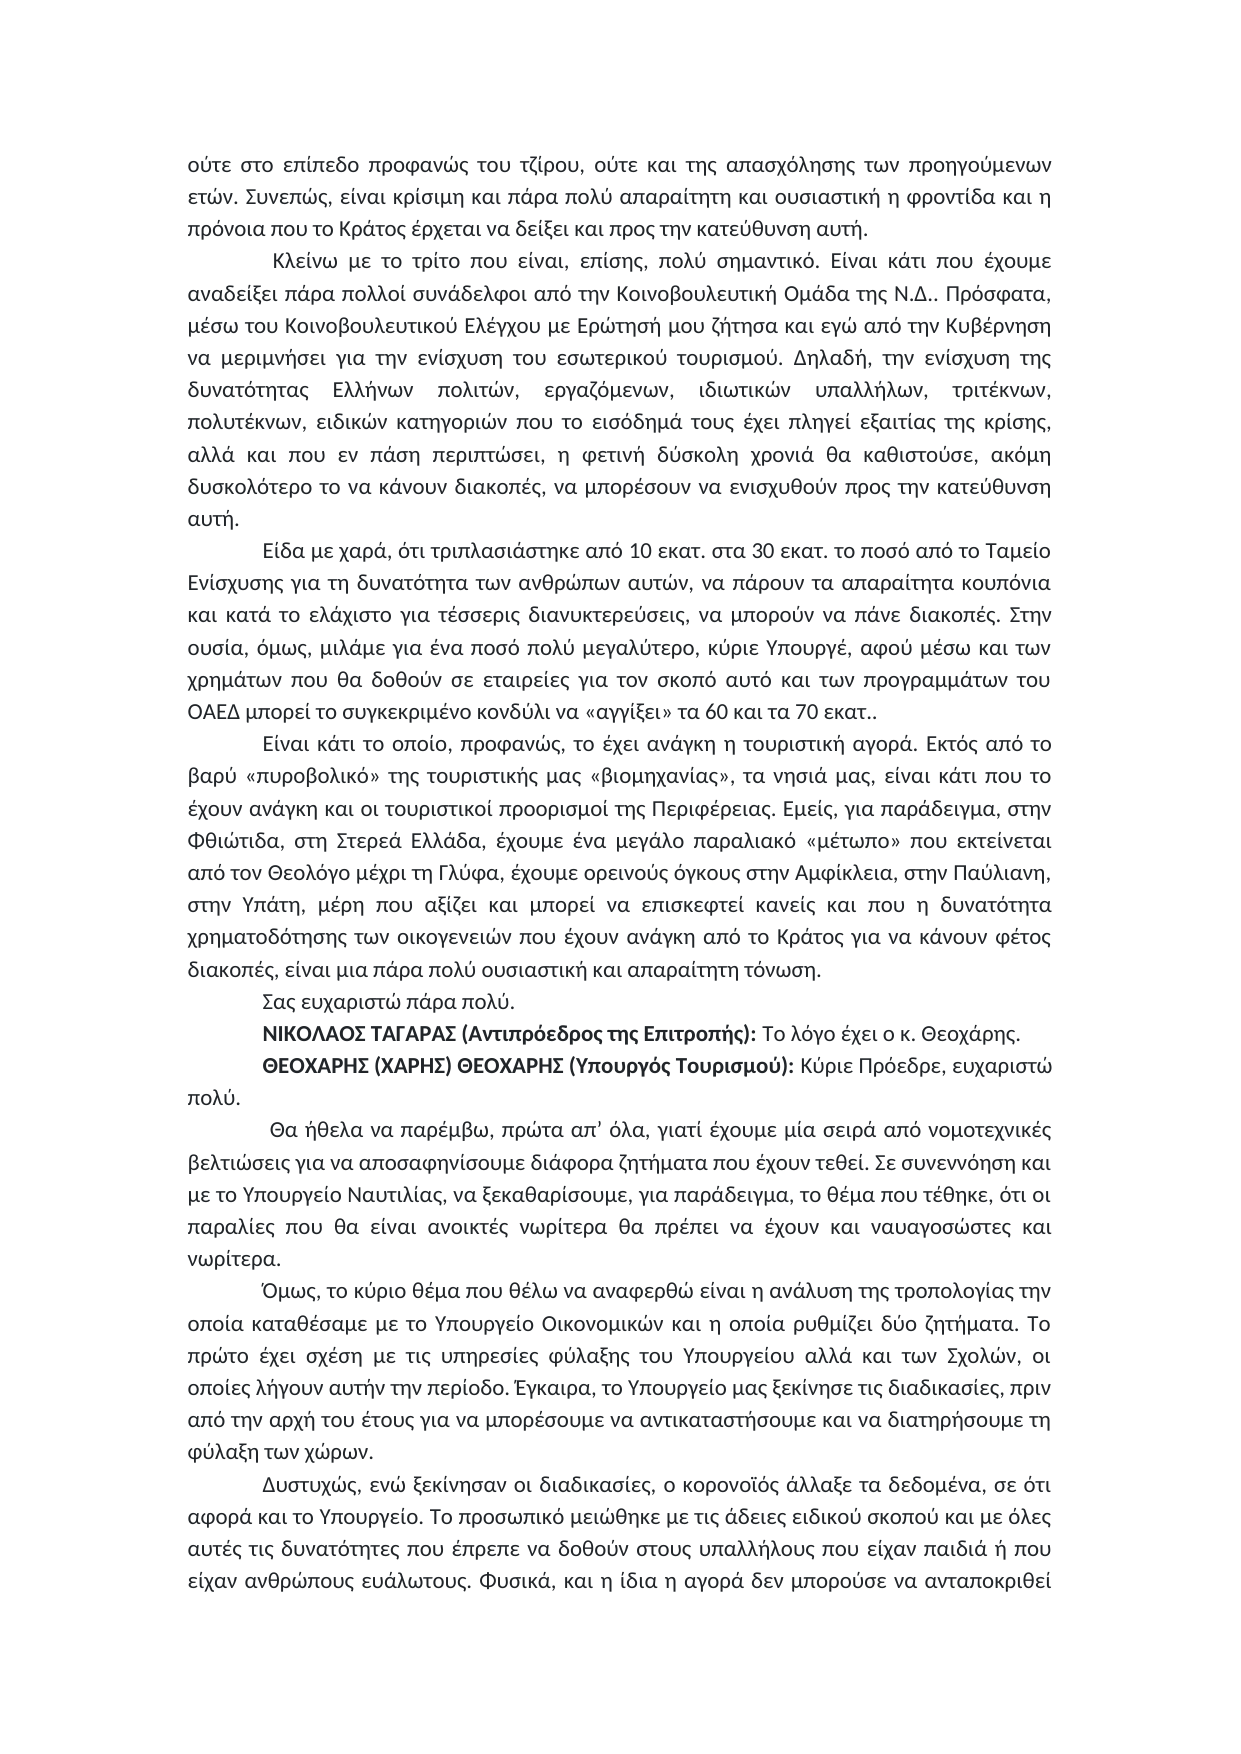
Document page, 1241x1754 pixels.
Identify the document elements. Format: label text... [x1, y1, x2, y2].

text Είναι κάτι το οποίο, προφανώς, το έχει ανάγκη η τουριστική αγορά. Εκτός από το βαρύ «πυροβολικό» της τουριστικής μας «βιομηχανίας», τα νησιά μας, είναι κάτι που το έχουν ανάγκη και οι τουριστικοί προορισμοί της Περιφέρειας. Εμείς, για παράδειγμα, στην Φθιώτιδα, στη Στερεά Ελλάδα, έχουμε ένα μεγάλο παραλιακό «μέτωπο» που εκτείνεται από τον Θεολόγο μέχρι τη Γλύφα, έχουμε ορεινούς όγκους στην Αμφίκλεια, στην Παύλιανη, στην Υπάτη, μέρη που αξίζει και μπορεί να επισκεφτεί κανείς και που η δυνατότητα χρηματοδότησης των οικογενειών που έχουν ανάγκη από το Κράτος για να κάνουν φέτος διακοπές, είναι μια πάρα πολύ ουσιαστική και απαραίτητη τόνωση. [187, 729, 1053, 983]
text Όμως, το κύριο θέμα που θέλω να αναφερθώ είναι η ανάλυση της τροπολογίας την οποία καταθέσαμε με το Υπουργείο Οικονομικών και η οποία ρυθμίζει δύο ζητήματα. Το πρώτο έχει σχέση με τις υπηρεσίες φύλαξης του Υπουργείου αλλά και των Σχολών, οι οποίες λήγουν αυτήν την περίοδο. Έγκαιρα, το Υπουργείο μας ξεκίνησε τις διαδικασίες, πριν από την αρχή του έτους για να μπορέσουμε να αντικαταστήσουμε και να διατηρήσουμε τη φύλαξη των χώρων. [187, 1277, 1053, 1466]
text Θα ήθελα να παρέμβω, πρώτα απ’ όλα, γιατί έχουμε μία σειρά από νομοτεχνικές βελτιώσεις για να αποσαφηνίσουμε διάφορα ζητήματα που έχουν τεθεί. Σε συνεννόηση και με το Υπουργείο Ναυτιλίας, να ξεκαθαρίσουμε, για παράδειγμα, το θέμα που τέθηκε, ότι οι παραλίες που θα είναι ανοικτές νωρίτερα θα πρέπει να έχουν και ναυαγοσώστες και νωρίτερα. [187, 1116, 1053, 1272]
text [187, 150, 1053, 242]
text Κλείνω με το τρίτο που είναι, επίσης, πολύ σημαντικό. Είναι κάτι που έχουμε αναδείξει πάρα πολλοί συνάδελφοι από την Κοινοβουλευτική Ομάδα της Ν.Δ.. Πρόσφατα, μέσω του Κοινοβουλευτικού Ελέγχου με Ερώτησή μου ζήτησα και εγώ από την Κυβέρνηση να μεριμνήσει για την ενίσχυση του εσωτερικού τουρισμού. Δηλαδή, την ενίσχυση της δυνατότητας Ελλήνων πολιτών, εργαζόμενων, ιδιωτικών υπαλλήλων, τριτέκνων, πολυτέκνων, ειδικών κατηγοριών που το εισόδημά τους έχει πληγεί εξαιτίας της κρίσης, αλλά και που εν πάση περιπτώσει, η φετινή δύσκολη χρονιά θα καθιστούσε, ακόμη δυσκολότερο το να κάνουν διακοπές, να μπορέσουν να ενισχυθούν προς την κατεύθυνση αυτή. [187, 247, 1053, 532]
text ΝΙΚΟΛΑΟΣ ΤΑΓΑΡΑΣ (Αντιπρόεδρος της Επιτροπής): Το λόγο έχει ο κ. Θεοχάρης. [187, 1019, 1053, 1047]
text Είδα με χαρά, ότι τριπλασιάστηκε από 10 εκατ. στα 30 εκατ. το ποσό από το Ταμείο Ενίσχυσης για τη δυνατότητα των ανθρώπων αυτών, να πάρουν τα απαραίτητα κουπόνια και κατά το ελάχιστο για τέσσερις διανυκτερεύσεις, να μπορούν να πάνε διακοπές. Στην ουσία, όμως, μιλάμε για ένα ποσό πολύ μεγαλύτερο, κύριε Υπουργέ, αφού μέσω και των χρημάτων που θα δοθούν σε εταιρείες για τον σκοπό αυτό και των προγραμμάτων του ΟΑΕΔ μπορεί το συγκεκριμένο κονδύλι να «αγγίξει» τα 60 και τα 70 εκατ.. [187, 536, 1053, 725]
text Σας ευχαριστώ πάρα πολύ. [187, 987, 1053, 1015]
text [187, 1470, 1053, 1594]
text ΘΕΟΧΑΡΗΣ (ΧΑΡΗΣ) ΘΕΟΧΑΡΗΣ (Υπουργός Τουρισμού): Κύριε Πρόεδρε, ευχαριστώ πολύ. [187, 1051, 1053, 1111]
